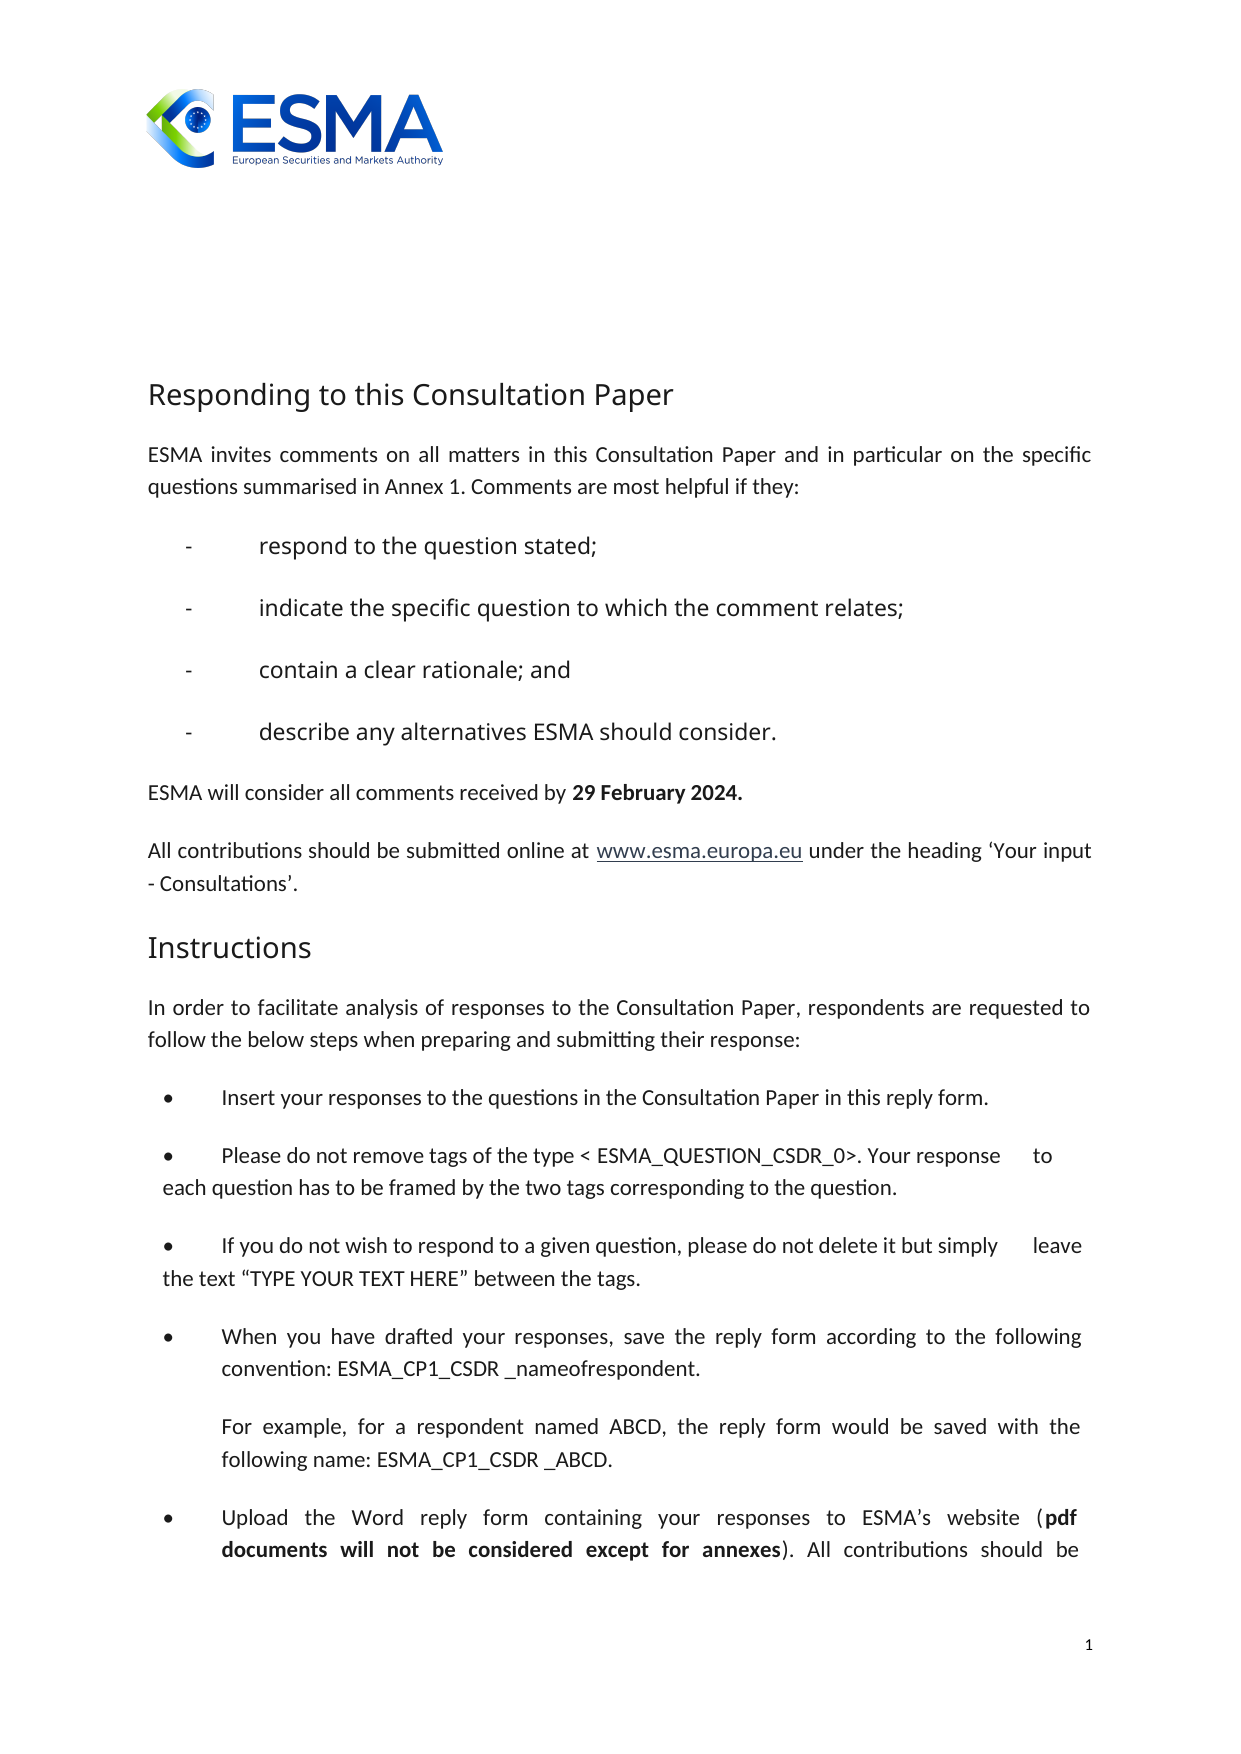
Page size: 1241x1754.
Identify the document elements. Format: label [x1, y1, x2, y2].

picture [146, 89, 443, 168]
